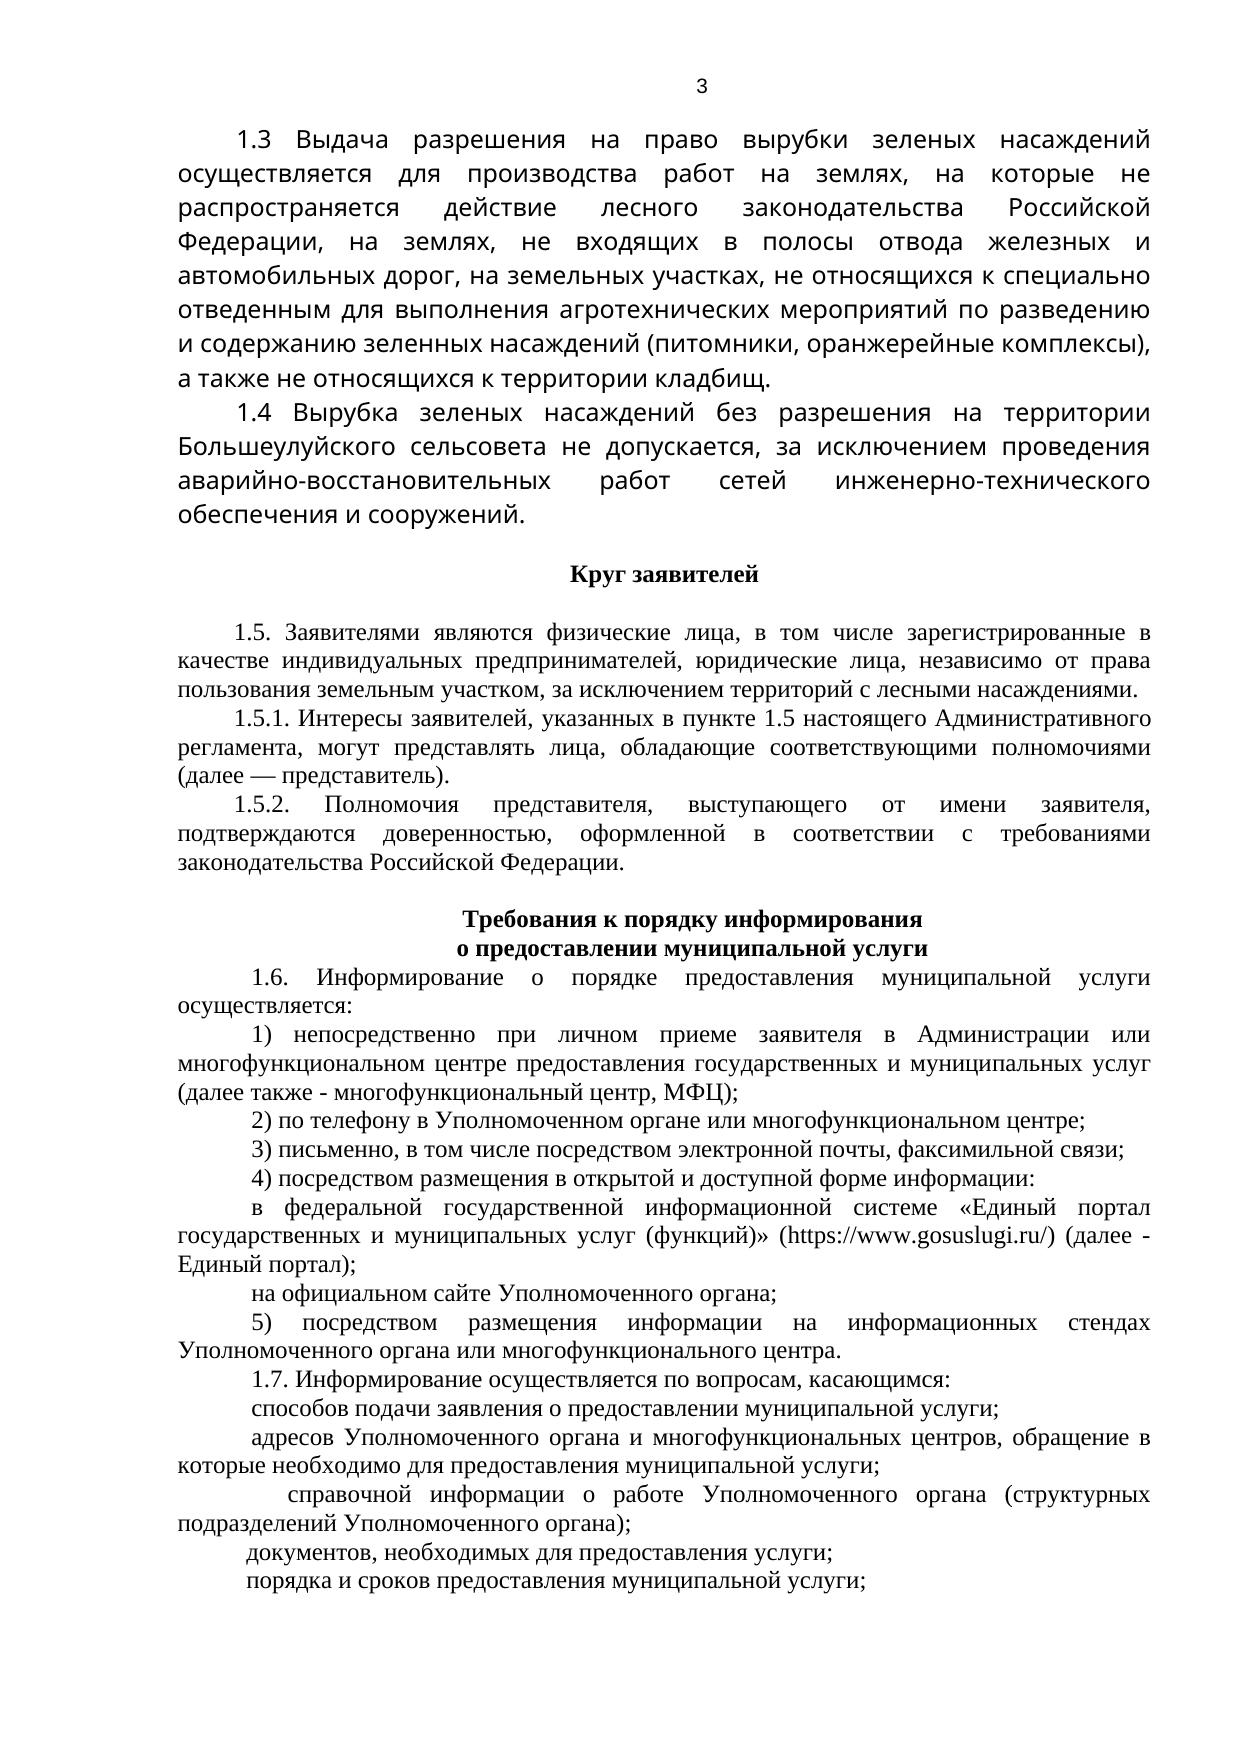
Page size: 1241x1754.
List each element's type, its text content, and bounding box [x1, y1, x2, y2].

text 1.5.2. Полномочия представителя, выступающего от имени заявителя, подтверждаются доверенностью, оформленной в соответствии с требованиями законодательства Российской Федерации. [177, 789, 1152, 876]
text 3) письменно, в том числе посредством электронной почты, факсимильной связи; [177, 1134, 1152, 1163]
text о предоставлении муниципальной услуги [177, 933, 1152, 962]
text 1.5.1. Интересы заявителей, указанных в пункте 1.5 настоящего Административного регламента, могут представлять лица, обладающие соответствующими полномочиями (далее — представитель). [177, 703, 1152, 789]
text 1) непосредственно при личном приеме заявителя в Администрации или многофункциональном центре предоставления государственных и муниципальных услуг (далее также - многофункциональный центр, МФЦ); [177, 1019, 1152, 1106]
text документов, необходимых для предоставления услуги; [177, 1537, 1152, 1566]
text в федеральной государственной информационной системе «Единый портал государственных и муниципальных услуг (функций)» (https://www.gosuslugi.ru/) (далее - Единый портал); [177, 1192, 1152, 1278]
text 1.5. Заявителями являются физические лица, в том числе зарегистрированные в качестве индивидуальных предпринимателей, юридические лица, независимо от права пользования земельным участком, за исключением территорий с лесными насаждениями. [177, 617, 1152, 703]
text Круг заявителей [177, 559, 1152, 588]
text 5) посредством размещения информации на информационных стендах Уполномоченного органа или многофункционального центра. [177, 1307, 1152, 1364]
text способов подачи заявления о предоставлении муниципальной услуги; [177, 1393, 1152, 1422]
text справочной информации о работе Уполномоченного органа (структурных подразделений Уполномоченного органа); [177, 1479, 1152, 1537]
text 1.4 Вырубка зеленых насаждений без разрешения на территории Большеулуйского сельсовета не допускается, за исключением проведения аварийно-восстановительных работ сетей инженерно-технического обеспечения и сооружений. [177, 394, 1152, 531]
text 1.7. Информирование осуществляется по вопросам, касающимся: [177, 1364, 1152, 1393]
text 1.6. Информирование о порядке предоставления муниципальной услуги осуществляется: [177, 962, 1152, 1019]
text 2) по телефону в Уполномоченном органе или многофункциональном центре; [177, 1106, 1152, 1134]
text на официальном сайте Уполномоченного органа; [177, 1278, 1152, 1307]
text адресов Уполномоченного органа и многофункциональных центров, обращение в которые необходимо для предоставления муниципальной услуги; [177, 1422, 1152, 1479]
text порядка и сроков предоставления муниципальной услуги; [177, 1566, 1152, 1594]
text 1.3 Выдача разрешения на право вырубки зеленых насаждений осуществляется для производства работ на землях, на которые не распространяется действие лесного законодательства Российской Федерации, на землях, не входящих в полосы отвода железных и автомобильных дорог, на земельных участках, не относящихся к специально отведенным для выполнения агротехнических мероприятий по разведению и содержанию зеленных насаждений (питомники, оранжерейные комплексы), а также не относящихся к территории кладбищ. [177, 122, 1152, 394]
text 4) посредством размещения в открытой и доступной форме информации: [177, 1163, 1152, 1192]
text Требования к порядку информирования [177, 904, 1152, 933]
